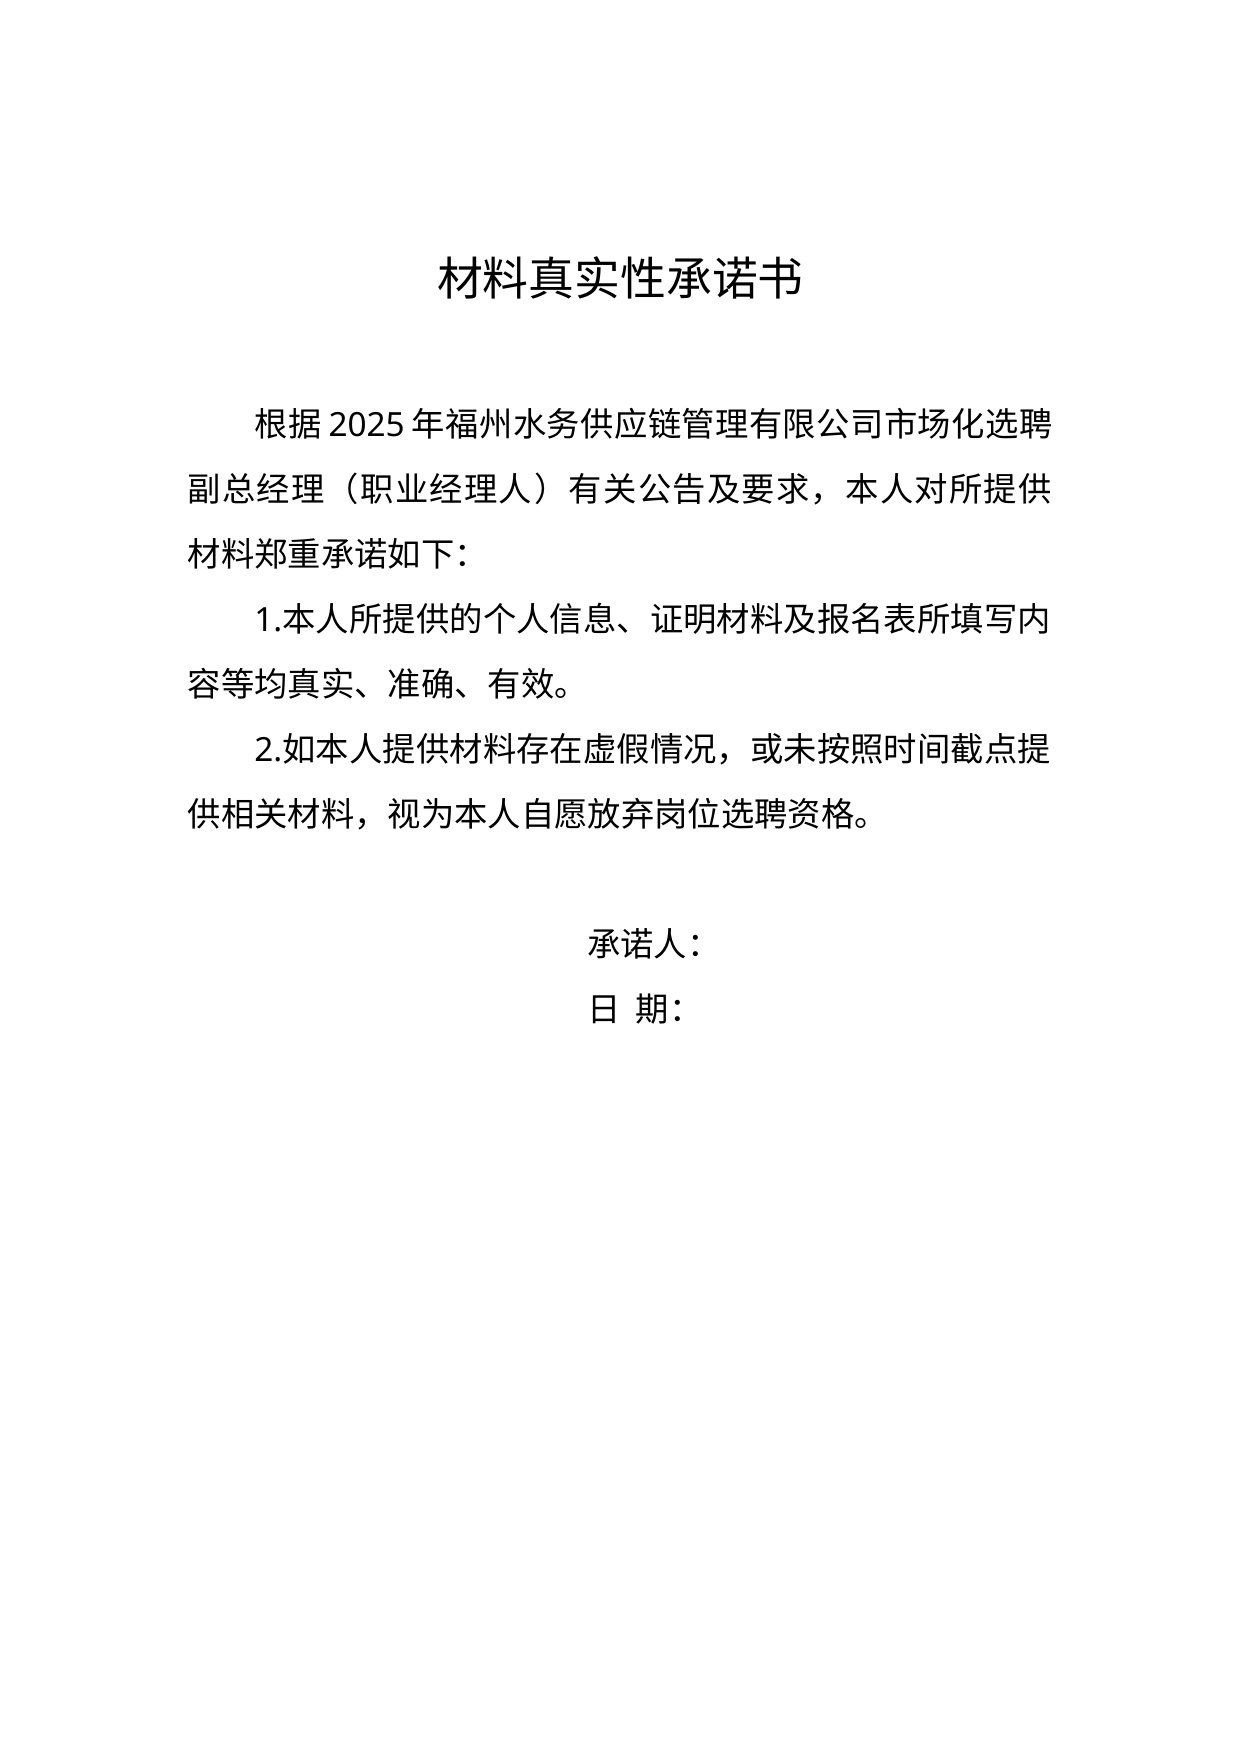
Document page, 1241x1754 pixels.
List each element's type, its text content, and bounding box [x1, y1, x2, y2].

text 2.如本人提供材料存在虚假情况，或未按照时间截点提供相关材料，视为本人自愿放弃岗位选聘资格。 [187, 714, 1053, 844]
text 材料真实性承诺书 [187, 227, 1053, 324]
text 1.本人所提供的个人信息、证明材料及报名表所填写内容等均真实、准确、有效。 [187, 584, 1053, 714]
text 承诺人： [187, 909, 1053, 974]
text 日 期： [187, 974, 1053, 1039]
text 根据2025年福州水务供应链管理有限公司市场化选聘副总经理（职业经理人）有关公告及要求，本人对所提供材料郑重承诺如下： [187, 389, 1053, 584]
